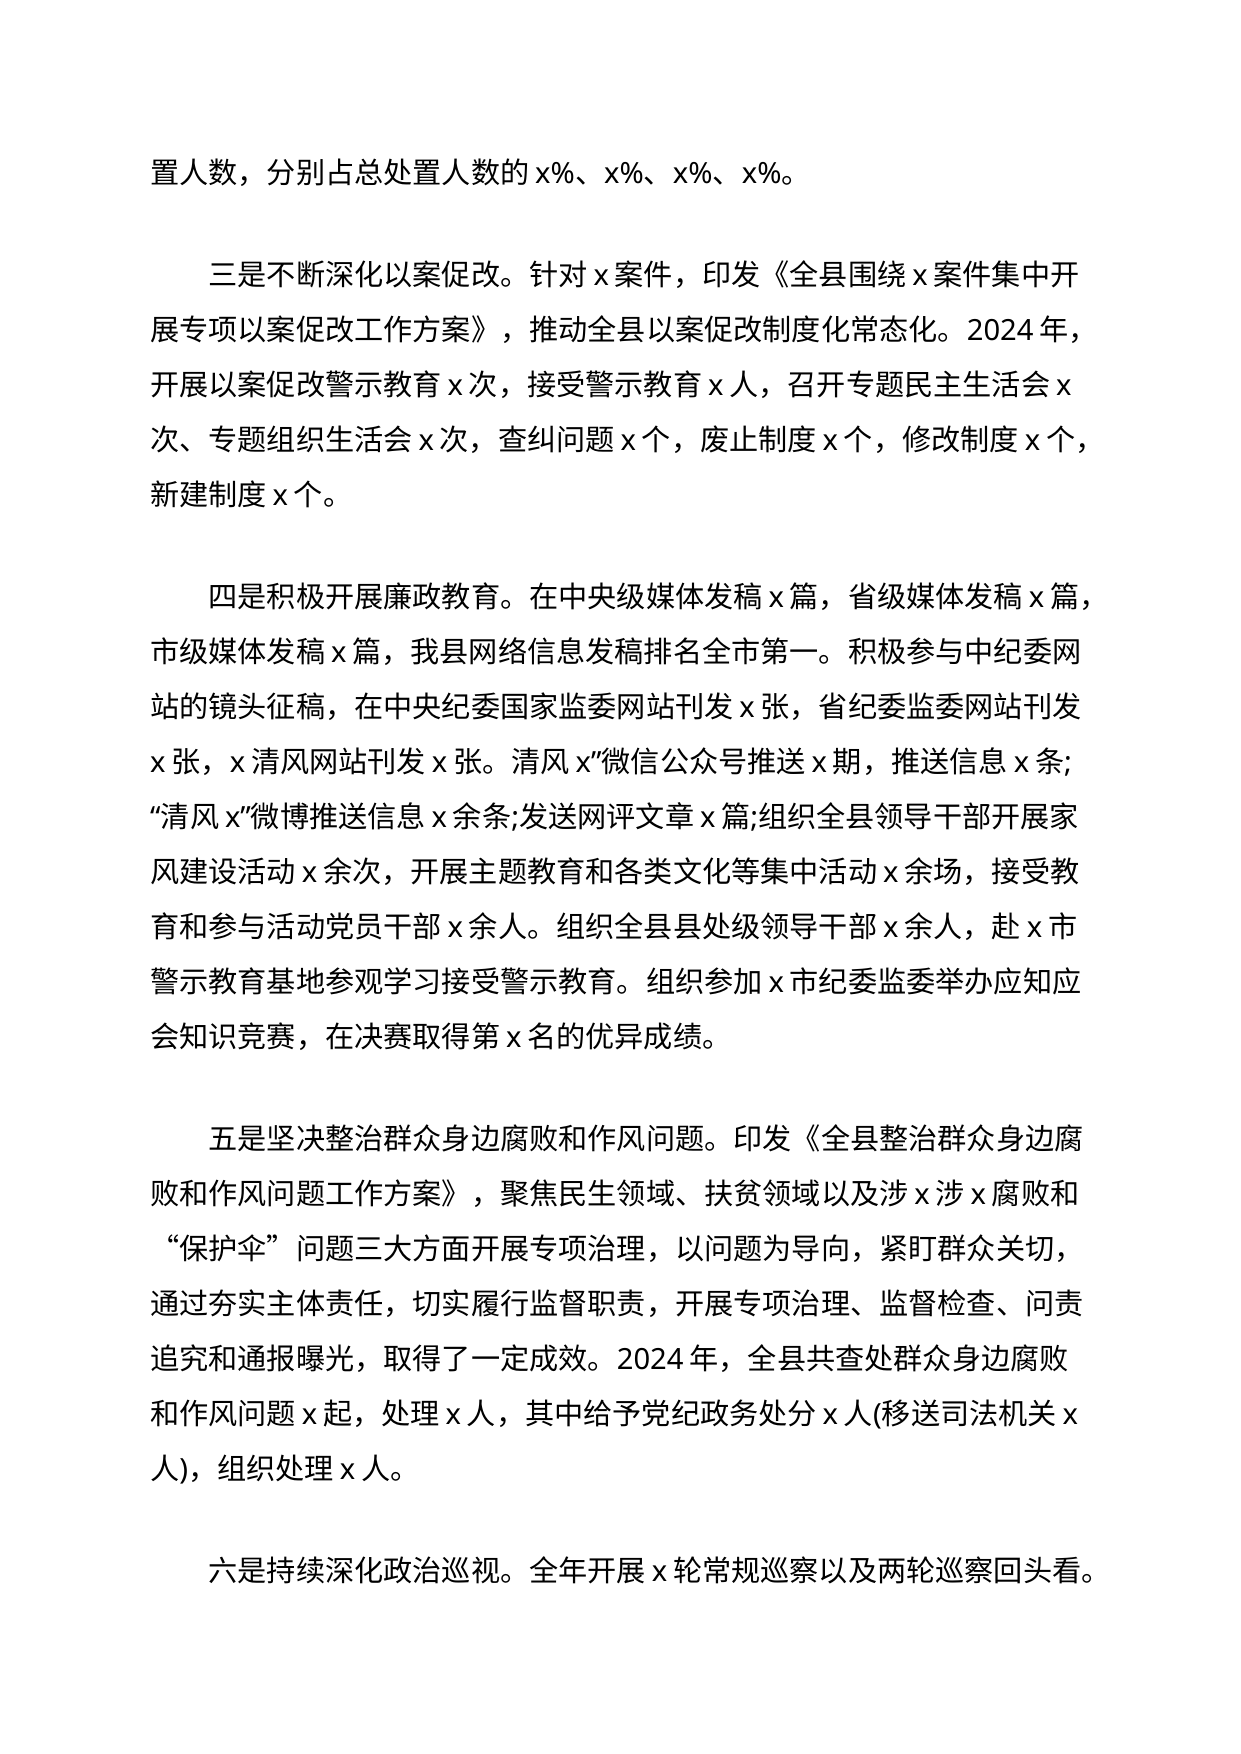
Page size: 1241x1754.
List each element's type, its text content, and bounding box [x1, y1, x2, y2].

text 四是积极开展廉政教育。在中央级媒体发稿x篇，省级媒体发稿x篇，市级媒体发稿x篇，我县网络信息发稿排名全市第一。积极参与中纪委网站的镜头征稿，在中央纪委国家监委网站刊发x张，省纪委监委网站刊发x张，x清风网站刊发x张。清风x”微信公众号推送x期，推送信息x条;“清风x”微博推送信息x余条;发送网评文章x篇;组织全县领导干部开展家风建设活动x余次，开展主题教育和各类文化等集中活动x余场，接受教育和参与活动党员干部x余人。组织全县县处级领导干部x余人，赴x市警示教育基地参观学习接受警示教育。组织参加x市纪委监委举办应知应会知识竞赛，在决赛取得第x名的优异成绩。 [150, 574, 1090, 1056]
text 五是坚决整治群众身边腐败和作风问题。印发《全县整治群众身边腐败和作风问题工作方案》，聚焦民生领域、扶贫领域以及涉x涉x腐败和“保护伞”问题三大方面开展专项治理，以问题为导向，紧盯群众关切，通过夯实主体责任，切实履行监督职责，开展专项治理、监督检查、问责追究和通报曝光，取得了一定成效。2024年，全县共查处群众身边腐败和作风问题x起，处理x人，其中给予党纪政务处分x人(移送司法机关x人)，组织处理x人。 [150, 1116, 1090, 1488]
text 三是不断深化以案促改。针对x案件，印发《全县围绕x案件集中开展专项以案促改工作方案》，推动全县以案促改制度化常态化。2024年，开展以案促改警示教育x次，接受警示教育x人，召开专题民主生活会x次、专题组织生活会x次，查纠问题x个，废止制度x个，修改制度x个，新建制度x个。 [150, 252, 1090, 514]
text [150, 150, 1090, 192]
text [150, 1548, 1090, 1590]
